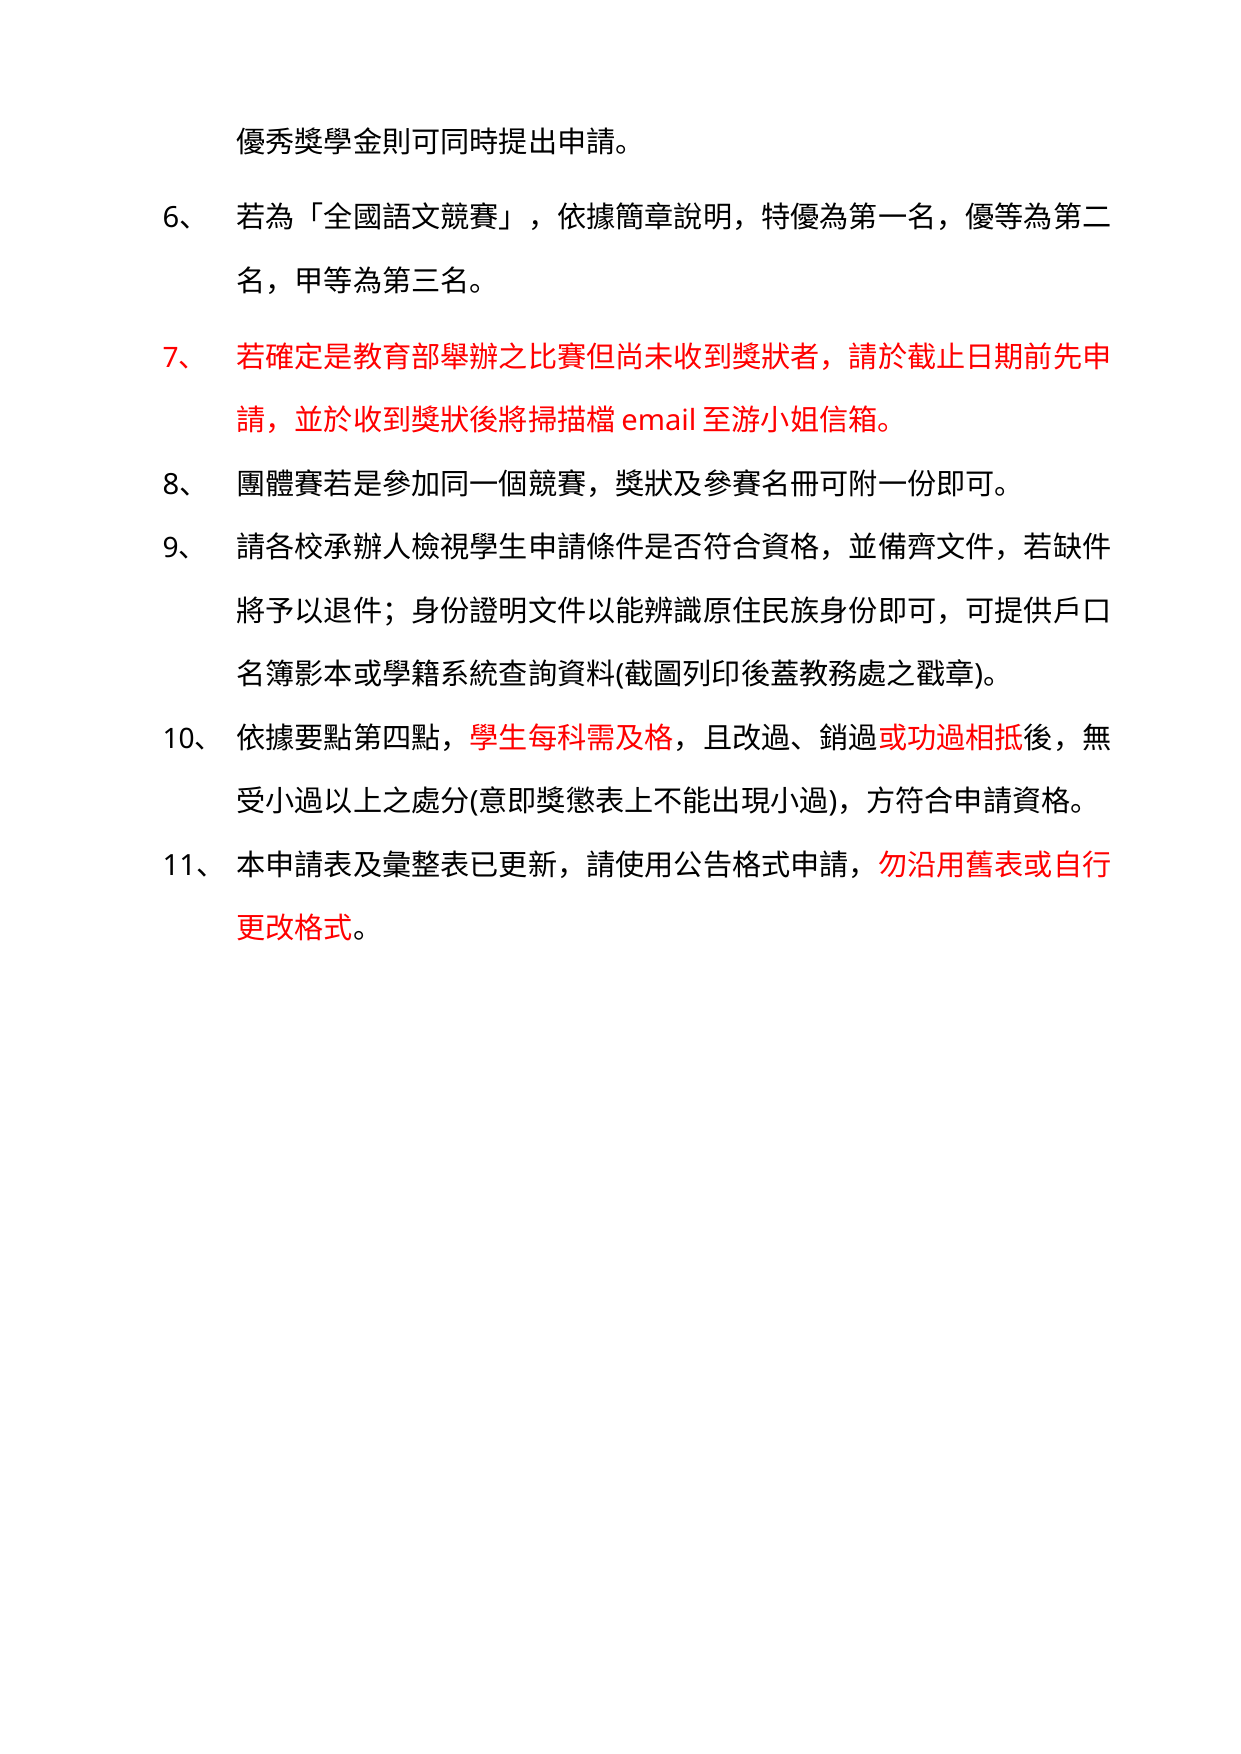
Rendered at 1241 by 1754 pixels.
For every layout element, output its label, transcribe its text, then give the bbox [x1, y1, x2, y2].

list 團體賽若是參加同一個競賽，獎狀及參賽名冊可附一份即可。 [162, 461, 1122, 503]
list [162, 118, 1122, 160]
list 請各校承辦人檢視學生申請條件是否符合資格，並備齊文件，若缺件將予以退件；身份證明文件以能辨識原住民族身份即可，可提供戶口名簿影本或學籍系統查詢資料(截圖列印後蓋教務處之戳章)。 [162, 524, 1122, 693]
list 若確定是教育部舉辦之比賽但尚未收到獎狀者，請於截止日期前先申請，並於收到獎狀後將掃描檔email至游小姐信箱。 [162, 333, 1122, 439]
list 依據要點第四點，學生每科需及格，且改過、銷過或功過相抵後，無受小過以上之處分(意即獎懲表上不能出現小過)，方符合申請資格。 [162, 714, 1122, 820]
list 若為「全國語文競賽」，依據簡章說明，特優為第一名，優等為第二名，甲等為第三名。 [162, 194, 1122, 300]
list 本申請表及彙整表已更新，請使用公告格式申請，勿沿用舊表或自行更改格式。 [162, 841, 1122, 947]
